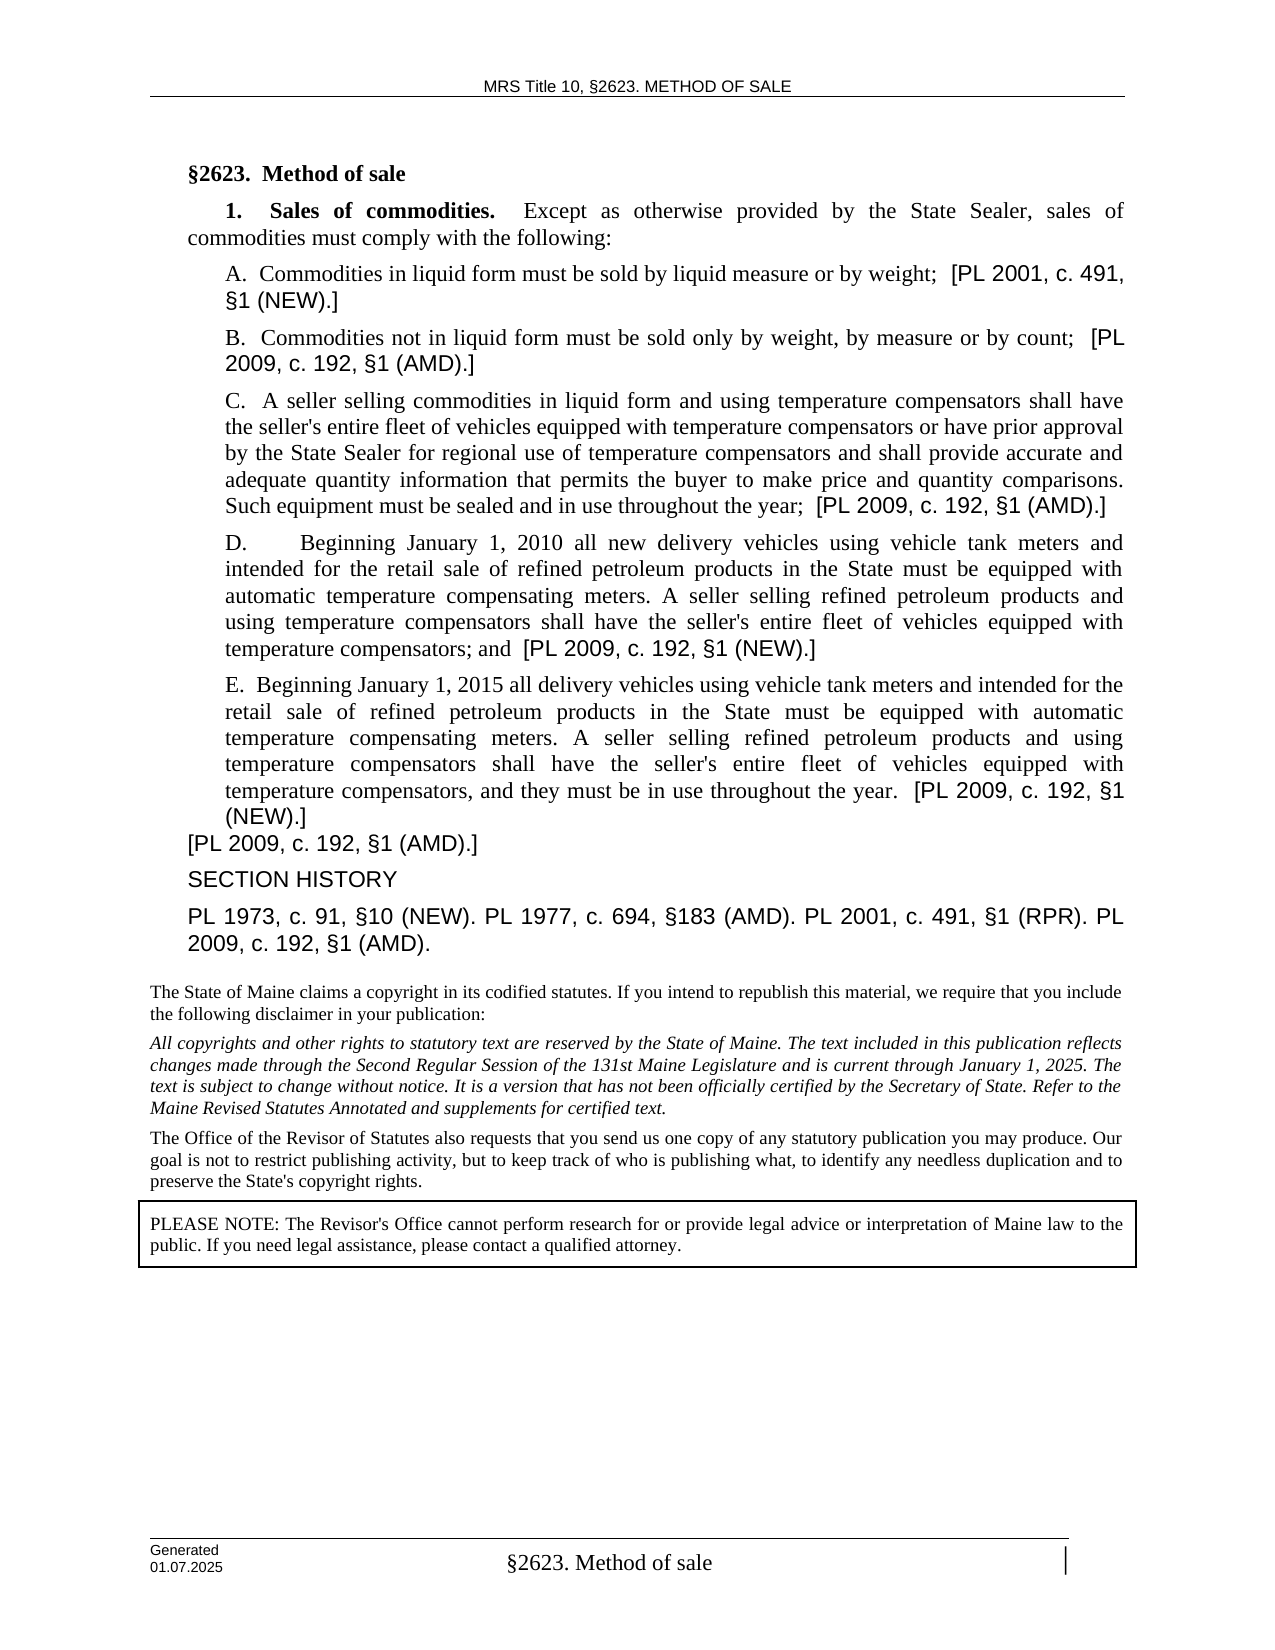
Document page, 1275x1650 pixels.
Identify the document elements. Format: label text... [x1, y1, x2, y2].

text 1. Sales of commodities. Except as otherwise provided by the State Sealer, sales of commodities must comply with the following: [187, 197, 1125, 250]
text E. Beginning January 1, 2015 all delivery vehicles using vehicle tank meters and intended for the retail sale of refined petroleum products in the State must be equipped with automatic temperature compensating meters. A seller selling refined petroleum products and using temperature compensators shall have the seller's entire fleet of vehicles equipped with temperature compensators, and they must be in use throughout the year. [PL 2009, c. 192, §1 (NEW).] [225, 671, 1125, 829]
text The Office of the Revisor of Statutes also requests that you send us one copy of any statutory publication you may produce. Our goal is not to restrict publishing activity, but to keep track of who is publishing what, to identify any needless duplication and to preserve the State's copyright rights. [150, 1127, 1125, 1192]
text PL 1973, c. 91, §10 (NEW). PL 1977, c. 694, §183 (AMD). PL 2001, c. 491, §1 (RPR). PL 2009, c. 192, §1 (AMD). [187, 903, 1125, 956]
text C. A seller selling commodities in liquid form and using temperature compensators shall have the seller's entire fleet of vehicles equipped with temperature compensators or have prior approval by the State Sealer for regional use of temperature compensators and shall provide accurate and adequate quantity information that permits the buyer to make price and quantity comparisons. Such equipment must be sealed and in use throughout the year; [PL 2009, c. 192, §1 (AMD).] [225, 387, 1125, 519]
text SECTION HISTORY [187, 866, 1125, 893]
text A. Commodities in liquid form must be sold by liquid measure or by weight; [PL 2001, c. 491, §1 (NEW).] [225, 260, 1125, 313]
text PLEASE NOTE: The Revisor's Office cannot perform research for or provide legal advice or interpretation of Maine law to the public. If you need legal assistance, please contact a qualified attorney. [140, 1202, 1135, 1266]
text [PL 2009, c. 192, §1 (AMD).] [187, 829, 1125, 856]
text The State of Maine claims a copyright in its codified statutes. If you intend to republish this material, we require that you include the following disclaimer in your publication: [150, 981, 1125, 1024]
text B. Commodities not in liquid form must be sold only by weight, by measure or by count; [PL 2009, c. 192, §1 (AMD).] [225, 323, 1125, 376]
text §2623. Method of sale [187, 160, 1125, 187]
text D. Beginning January 1, 2010 all new delivery vehicles using vehicle tank meters and intended for the retail sale of refined petroleum products in the State must be equipped with automatic temperature compensating meters. A seller selling refined petroleum products and using temperature compensators shall have the seller's entire fleet of vehicles equipped with temperature compensators; and [PL 2009, c. 192, §1 (NEW).] [225, 529, 1125, 661]
text All copyrights and other rights to statutory text are reserved by the State of Maine. The text included in this publication reflects changes made through the Second Regular Session of the 131st Maine Legislature and is current through January 1, 2025 . The text is subject to change without notice. It is a version that has not been officially certified by the Secretary of State. Refer to the Maine Revised Statutes Annotated and supplements for certified text. [150, 1032, 1125, 1118]
